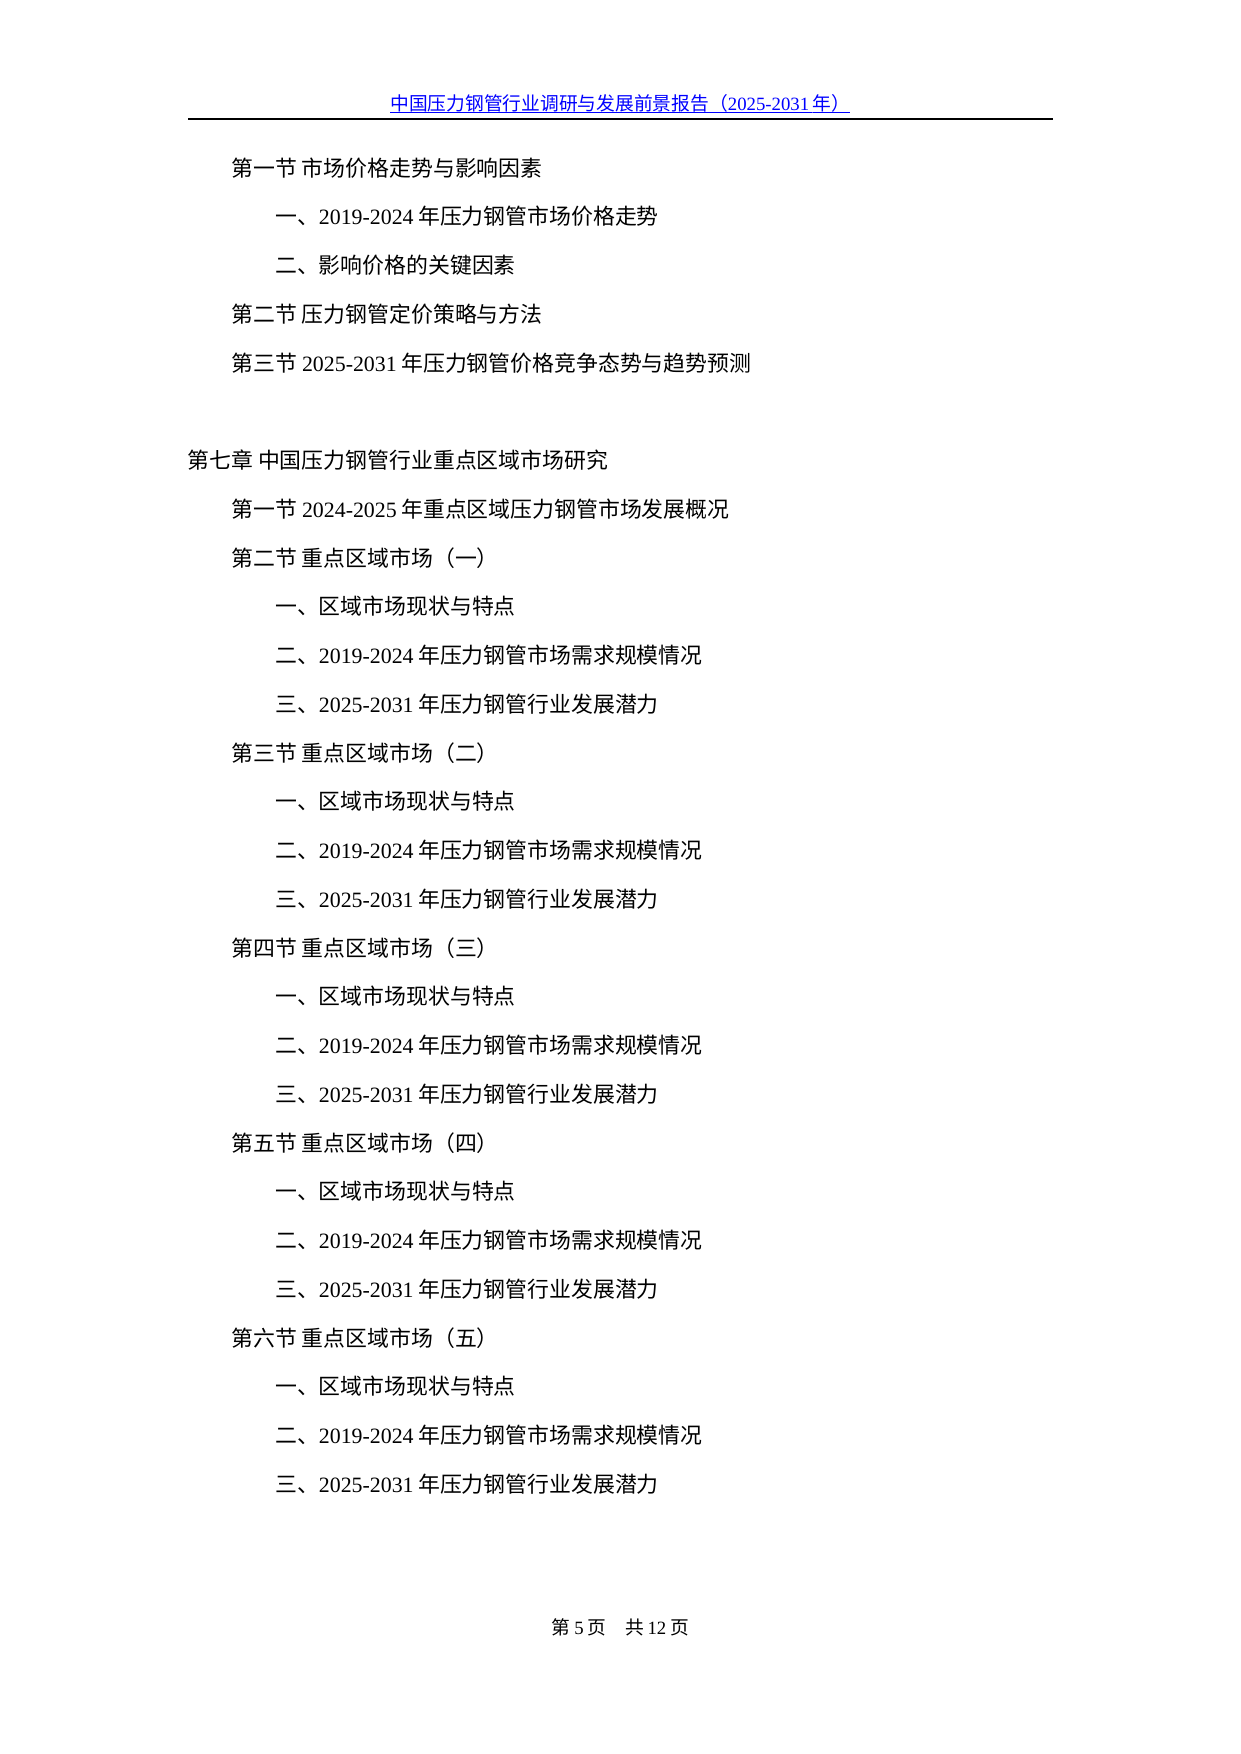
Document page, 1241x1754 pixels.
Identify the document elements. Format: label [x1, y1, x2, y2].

text [187, 150, 1053, 1499]
